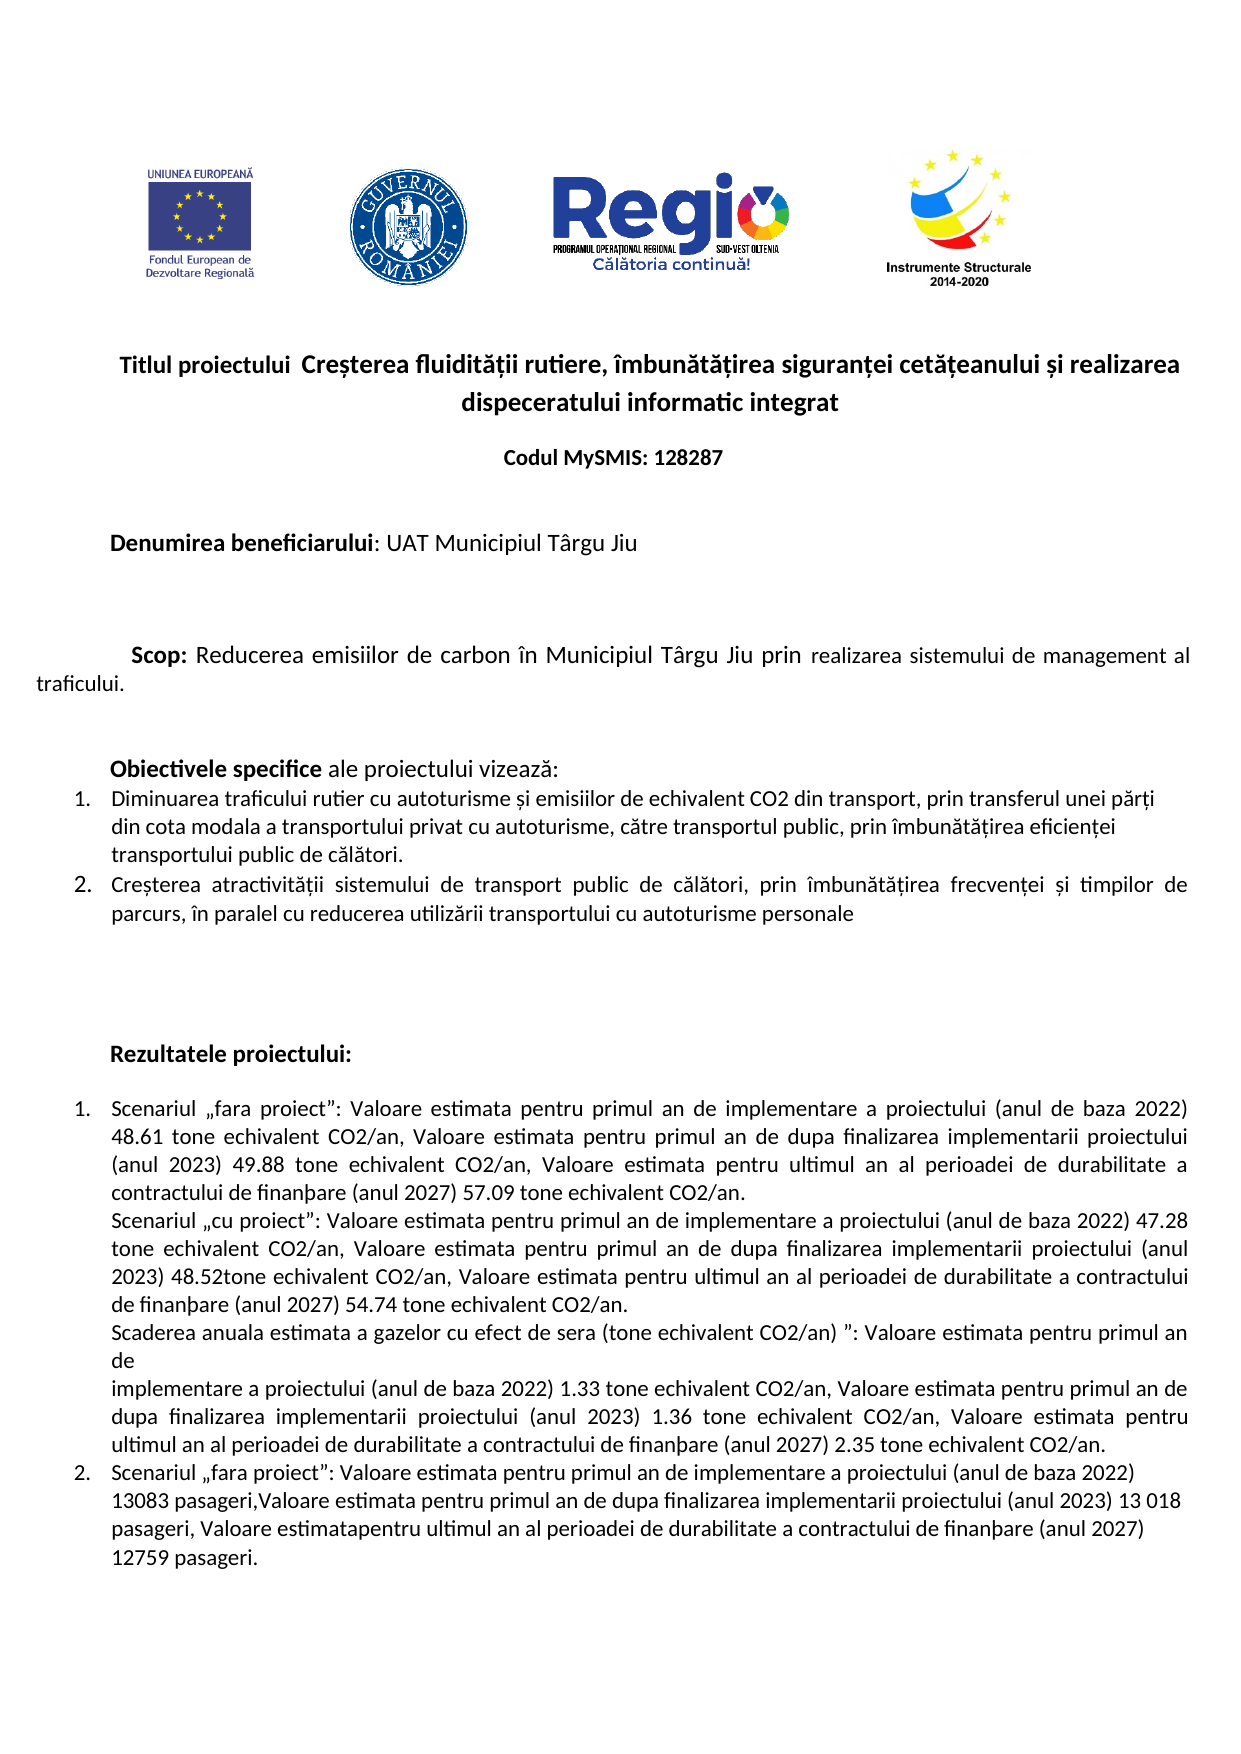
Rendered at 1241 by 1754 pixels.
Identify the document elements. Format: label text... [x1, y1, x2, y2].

list Scenariul „fara proiect”: Valoare estimata pentru primul an de implementare a proiectului (anul de baza 2022) 48.61 tone echivalent CO2/an, Valoare estimata pentru primul an de dupa finalizarea implementarii proiectului (anul 2023) 49.88 tone echivalent CO2/an, Valoare estimata pentru ultimul an al perioadei de durabilitate a contractului de finanþare (anul 2027) 57.09 tone echivalent CO2/an. [73, 1094, 1191, 1206]
list Scenariul „fara proiect”: Valoare estimata pentru primul an de implementare a proiectului (anul de baza 2022) 13083 pasageri,Valoare estimata pentru primul an de dupa finalizarea implementarii proiectului (anul 2023) 13 018 pasageri, Valoare estimatapentru ultimul an al perioadei de durabilitate a contractului de finanþare (anul 2027) 12759 pasageri. [73, 1458, 1191, 1571]
list Creșterea atractivității sistemului de transport public de călători, prin îmbunătățirea frecvenței și timpilor de parcurs, în paralel cu reducerea utilizării transportului cu autoturisme personale [73, 868, 1191, 927]
text Codul MySMIS: 128287 [36, 443, 1191, 472]
text Obiectivele specifice ale proiectului vizează: [36, 754, 1191, 784]
list Scaderea anuala estimata a gazelor cu efect de sera (tone echivalent CO2/an) ”: Valoare estimata pentru primul an de [111, 1318, 1191, 1374]
picture [500, 159, 843, 286]
picture [127, 157, 271, 286]
text Rezultatele proiectului: [110, 1038, 1191, 1069]
text Scop: Reducerea emisiilor de carbon în Municipiul Târgu Jiu prin realizarea sistemului de management al traficului. [36, 639, 1191, 698]
text Titlul proiectului Creșterea fluidității rutiere, îmbunătățirea siguranței cetățeanului și realizarea dispeceratului informatic integrat [110, 347, 1191, 418]
picture [348, 167, 468, 286]
picture [887, 150, 1031, 286]
list Scenariul „cu proiect”: Valoare estimata pentru primul an de implementare a proiectului (anul de baza 2022) 47.28 tone echivalent CO2/an, Valoare estimata pentru primul an de dupa finalizarea implementarii proiectului (anul 2023) 48.52tone echivalent CO2/an, Valoare estimata pentru ultimul an al perioadei de durabilitate a contractului de finanþare (anul 2027) 54.74 tone echivalent CO2/an. [111, 1206, 1191, 1318]
text Denumirea beneficiarului: UAT Municipiul Târgu Jiu [110, 527, 1191, 558]
list Diminuarea traficului rutier cu autoturisme și emisiilor de echivalent CO2 din transport, prin transferul unei părți din cota modala a transportului privat cu autoturisme, către transportul public, prin îmbunătățirea eficienței transportului public de călători. [73, 784, 1191, 868]
list implementare a proiectului (anul de baza 2022) 1.33 tone echivalent CO2/an, Valoare estimata pentru primul an de dupa finalizarea implementarii proiectului (anul 2023) 1.36 tone echivalent CO2/an, Valoare estimata pentru ultimul an al perioadei de durabilitate a contractului de finanþare (anul 2027) 2.35 tone echivalent CO2/an. [111, 1374, 1191, 1458]
